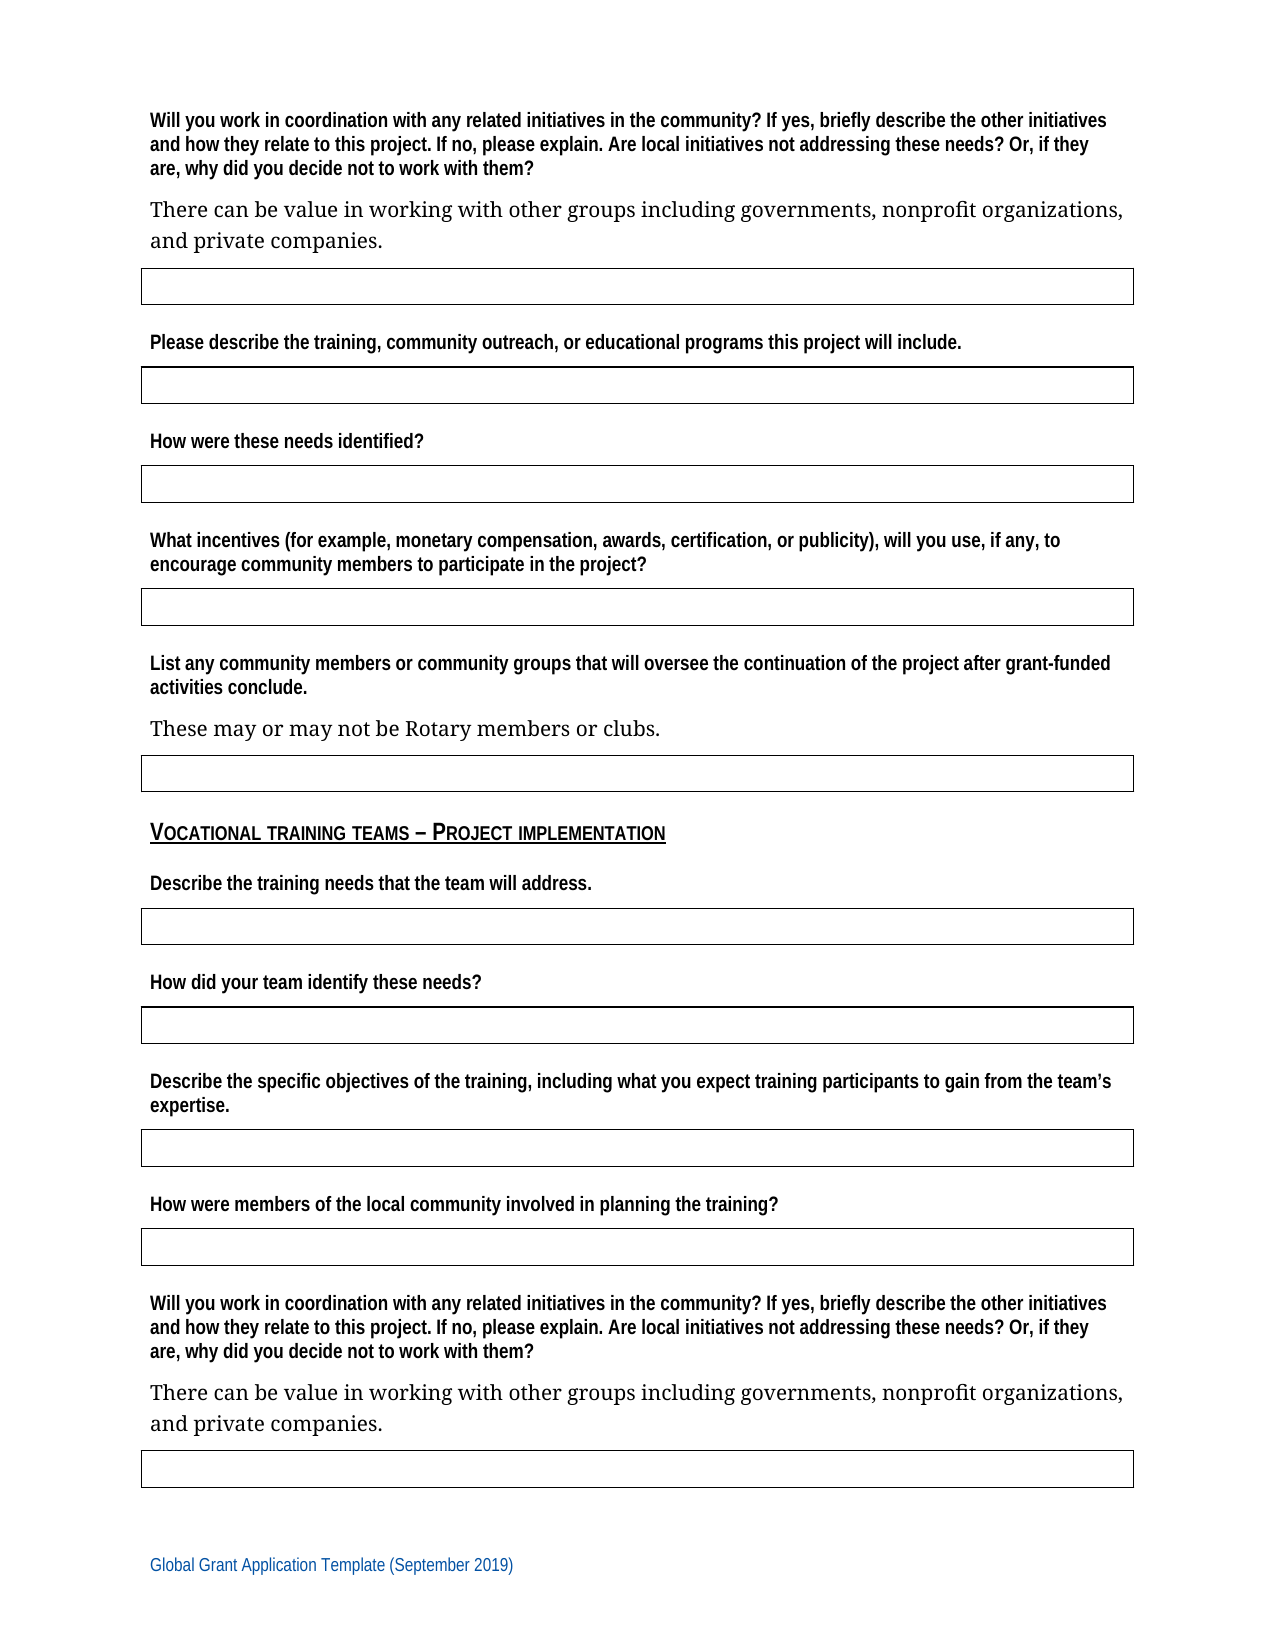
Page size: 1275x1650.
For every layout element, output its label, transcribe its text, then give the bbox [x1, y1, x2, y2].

subtitle How were these needs identified? [150, 429, 1125, 453]
subtitle Will you work in coordination with any related initiatives in the community? If yes, briefly describe the other initiatives and how they relate to this project. If no, please explain. Are local initiatives not addressing these needs? Or, if they are, why did you decide not to work with them? [150, 1291, 1125, 1363]
subtitle Vocational training teams – Project implementation [150, 817, 1125, 846]
subtitle How were members of the local community involved in planning the training? [150, 1192, 1125, 1216]
subtitle How did your team identify these needs? [150, 970, 1125, 994]
subtitle Describe the training needs that the team will address. [150, 871, 1125, 895]
text There can be value in working with other groups including governments, nonprofit organizations, and private companies. [150, 1375, 1125, 1438]
subtitle Please describe the training, community outreach, or educational programs this project will include. [150, 330, 1125, 354]
text There can be value in working with other groups including governments, nonprofit organizations, and private companies. [150, 192, 1125, 255]
subtitle Will you work in coordination with any related initiatives in the community? If yes, briefly describe the other initiatives and how they relate to this project. If no, please explain. Are local initiatives not addressing these needs? Or, if they are, why did you decide not to work with them? [150, 108, 1125, 180]
text These may or may not be Rotary members or clubs. [150, 711, 1125, 742]
subtitle What incentives (for example, monetary compensation, awards, certification, or publicity), will you use, if any, to encourage community members to participate in the project? [150, 528, 1125, 576]
subtitle Describe the specific objectives of the training, including what you expect training participants to gain from the team’s expertise. [150, 1069, 1125, 1117]
subtitle List any community members or community groups that will oversee the continuation of the project after grant-funded activities conclude. [150, 651, 1125, 699]
